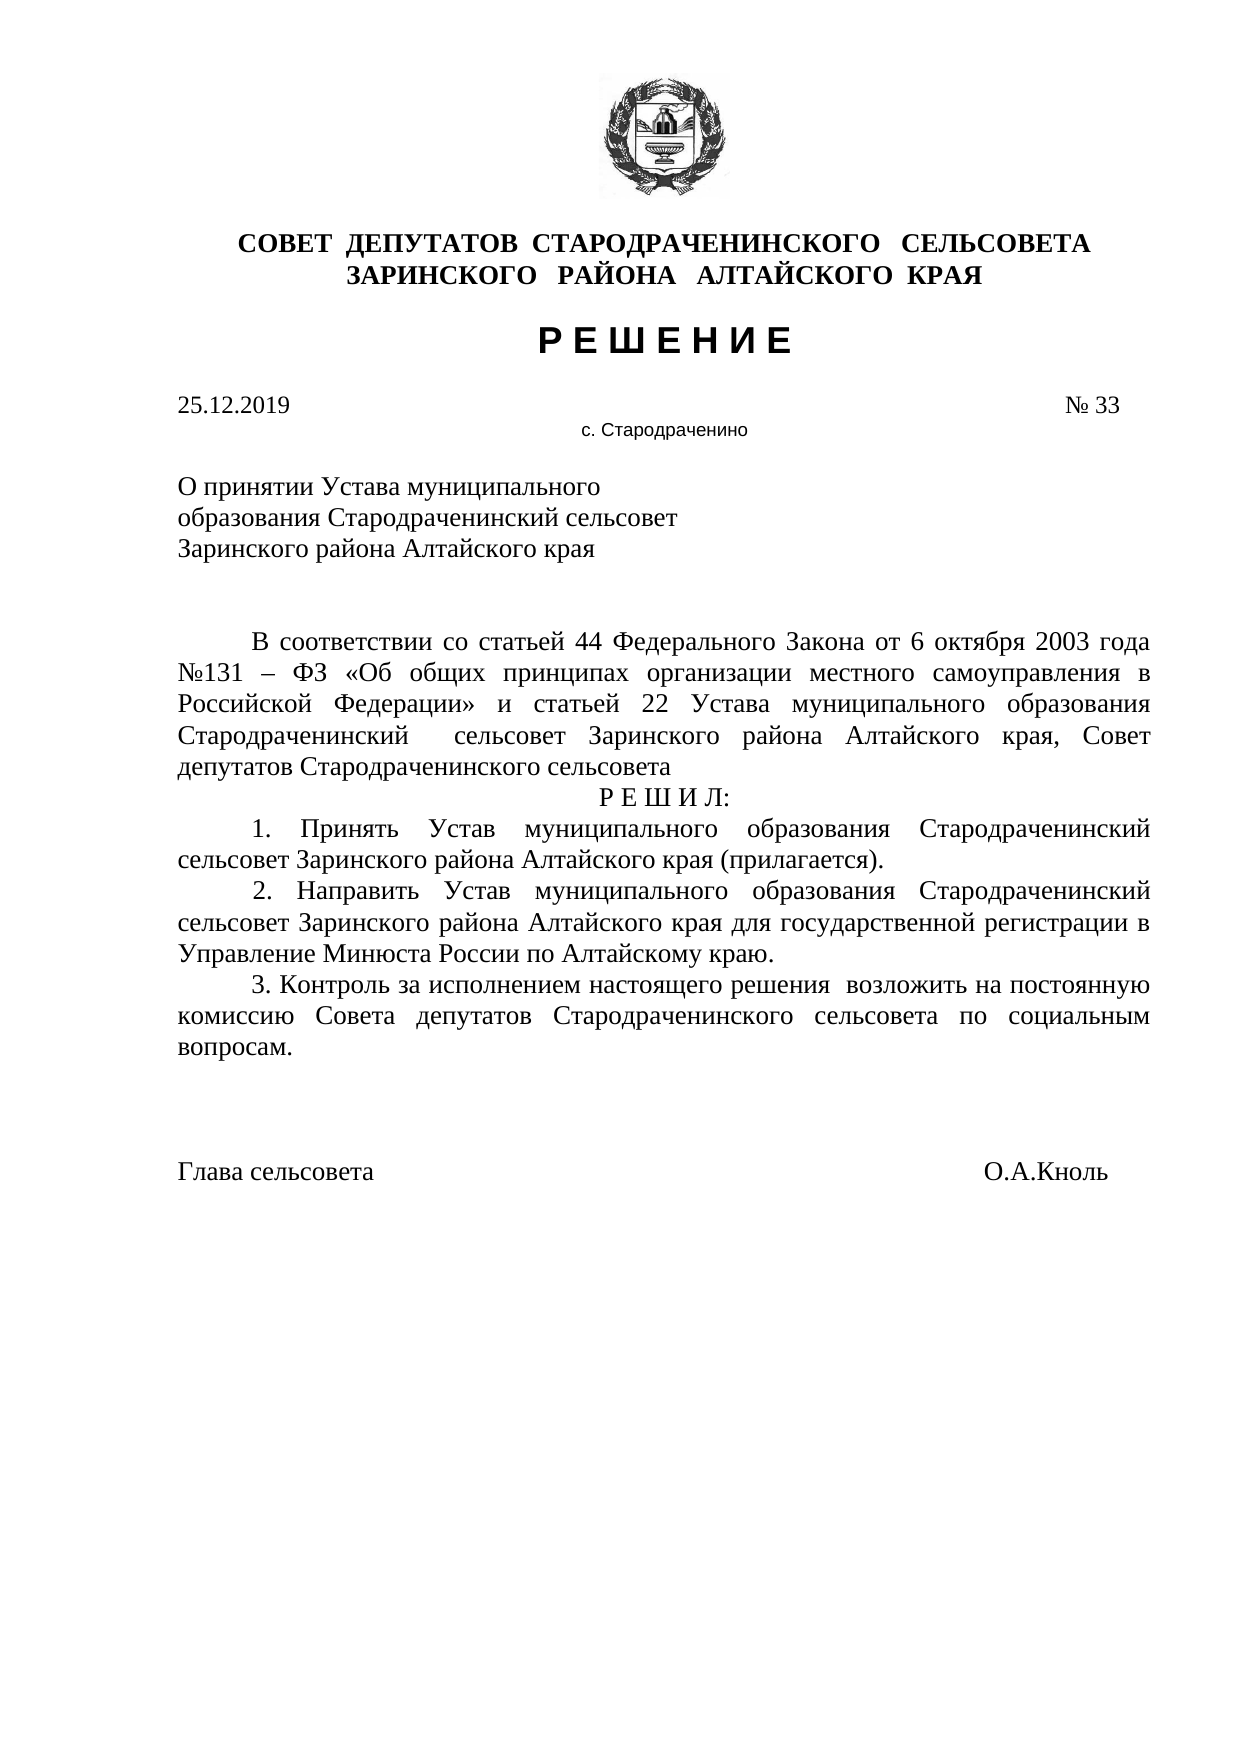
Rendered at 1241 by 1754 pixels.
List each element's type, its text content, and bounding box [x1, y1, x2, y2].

text 2. Направить Устав муниципального образования Стародраченинский сельсовет Заринского района Алтайского края для государственной регистрации в Управление Минюста России по Алтайскому краю. [177, 874, 1152, 968]
text Р Е Ш И Л: [177, 781, 1152, 812]
text В соответствии со статьей 44 Федерального Закона от 6 октября 2003 года №131 – ФЗ «Об общих принципах организации местного самоуправления в Российской Федерации» и статьей 22 Устава муниципального образования Стародраченинский сельсовет Заринского района Алтайского края, Совет депутатов Стародраченинского сельсовета [177, 625, 1152, 781]
subtitle Р Е Ш Е Н И Е [177, 319, 1152, 362]
text Заринского района Алтайского края [177, 532, 1152, 563]
text 25.12.2019 № 33 [177, 391, 1152, 419]
text О принятии Устава муниципального [177, 469, 1152, 501]
text 1. Принять Устав муниципального образования Стародраченинский сельсовет Заринского района Алтайского края (прилагается). [177, 812, 1152, 874]
picture [598, 73, 730, 199]
text ЗАРИНСКОГО РАЙОНА АЛТАЙСКОГО КРАЯ [177, 259, 1152, 290]
text с. Стародраченино [177, 419, 1152, 441]
text 3. Контроль за исполнением настоящего решения возложить на постоянную комиссию Совета депутатов Стародраченинского сельсовета по социальным вопросам. [177, 968, 1152, 1061]
text СОВЕТ ДЕПУТАТОВ СТАРОДРАЧЕНИНСКОГО СЕЛЬСОВЕТА [177, 228, 1152, 259]
text Глава сельсовета О.А.Кноль [177, 1155, 1152, 1186]
text образования Стародраченинский сельсовет [177, 501, 1152, 532]
